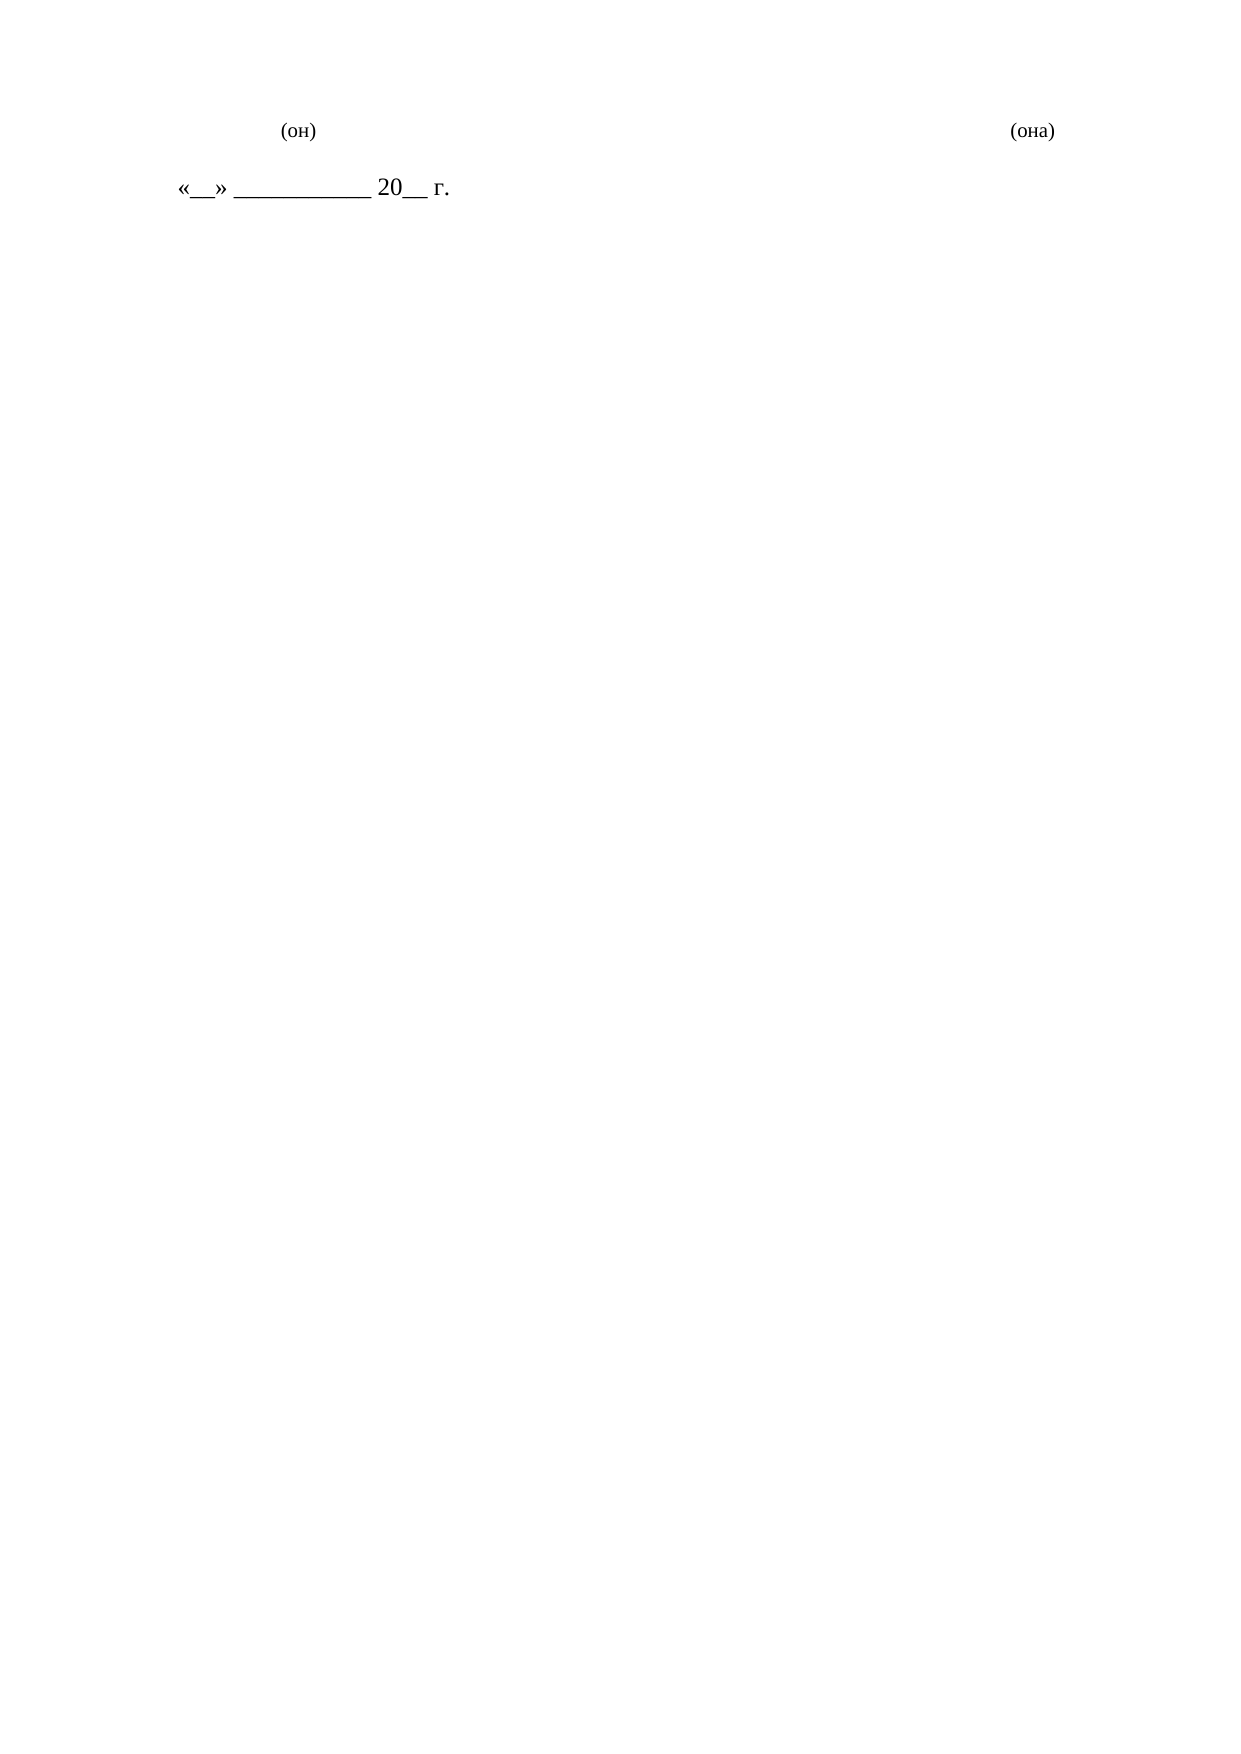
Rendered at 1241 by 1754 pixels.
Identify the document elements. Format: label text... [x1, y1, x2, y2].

text «__» ___________ 20__ г. [177, 172, 1152, 201]
table_cell (она) [913, 118, 1152, 143]
table_cell (он) [177, 118, 913, 143]
